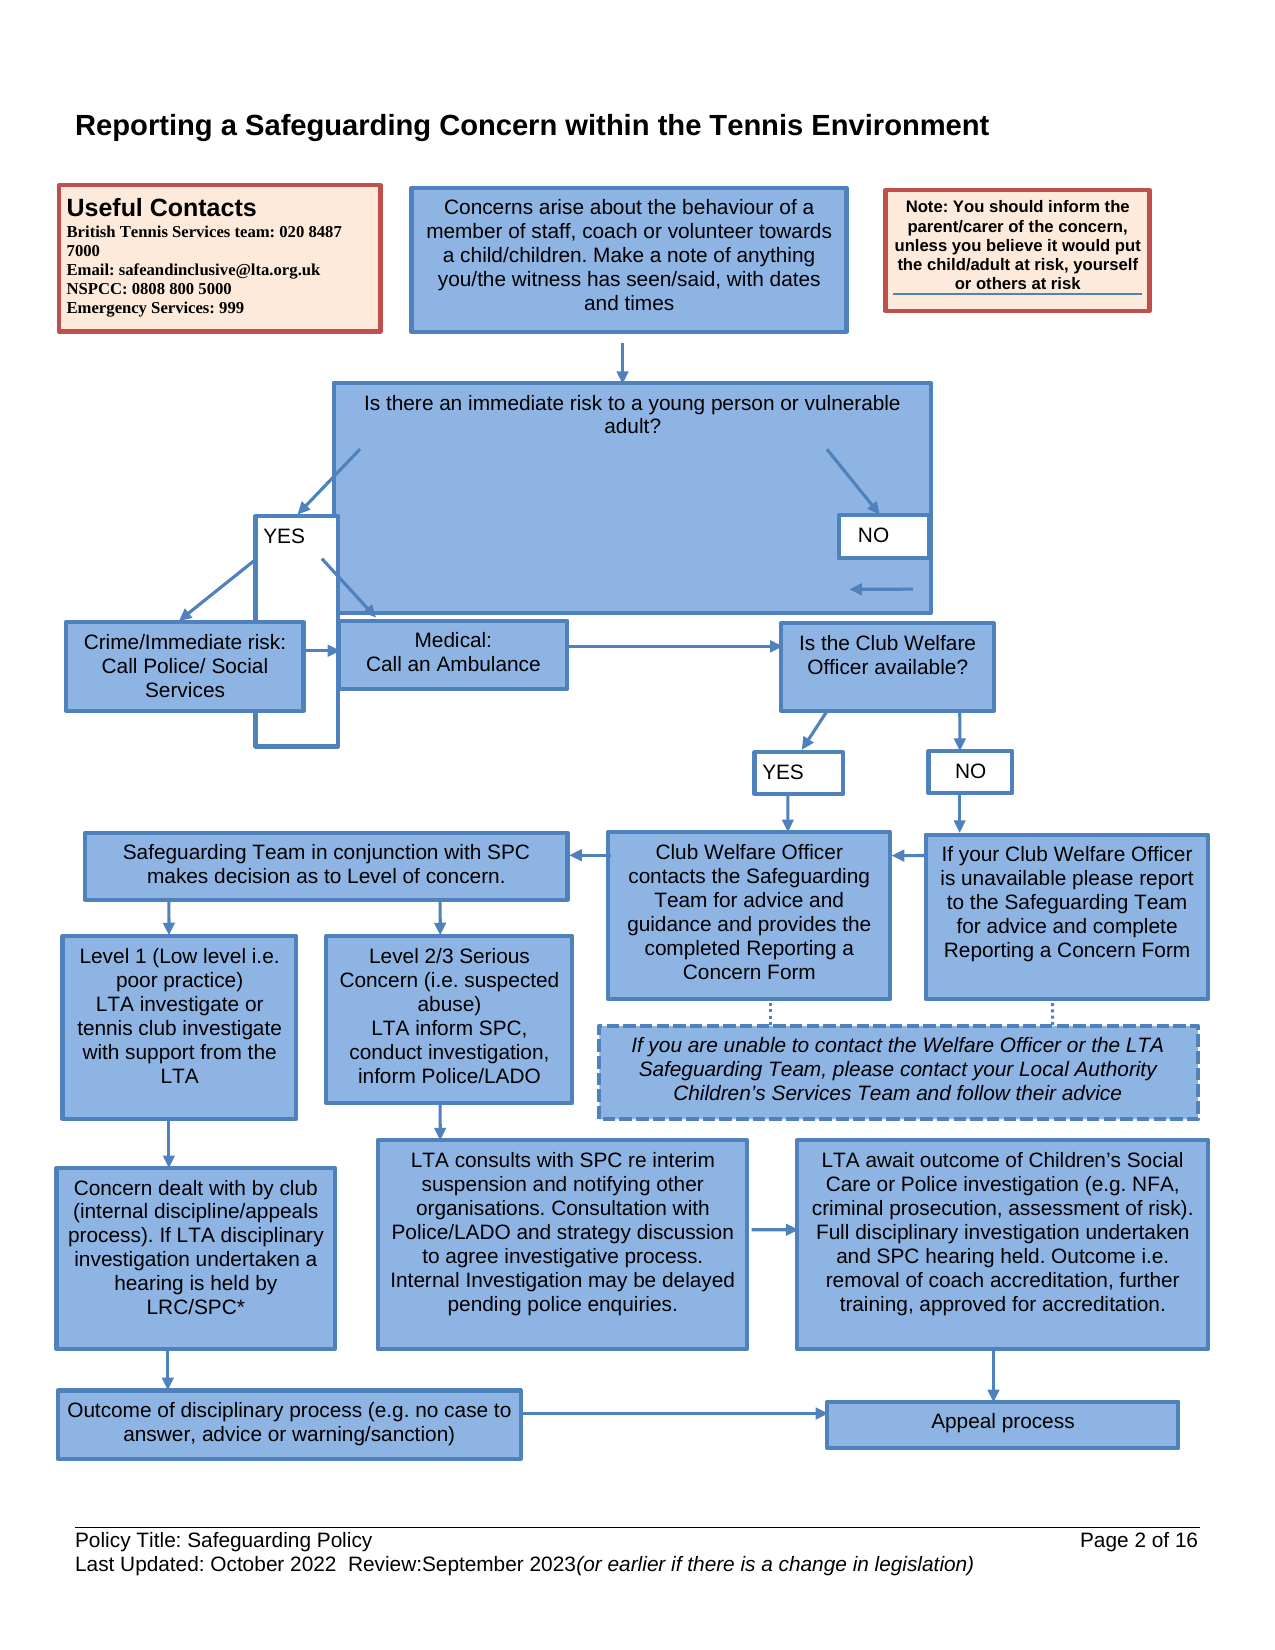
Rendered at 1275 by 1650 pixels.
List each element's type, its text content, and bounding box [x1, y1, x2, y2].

text Reporting a Safeguarding Concern within the Tennis Environment [75, 108, 1200, 141]
